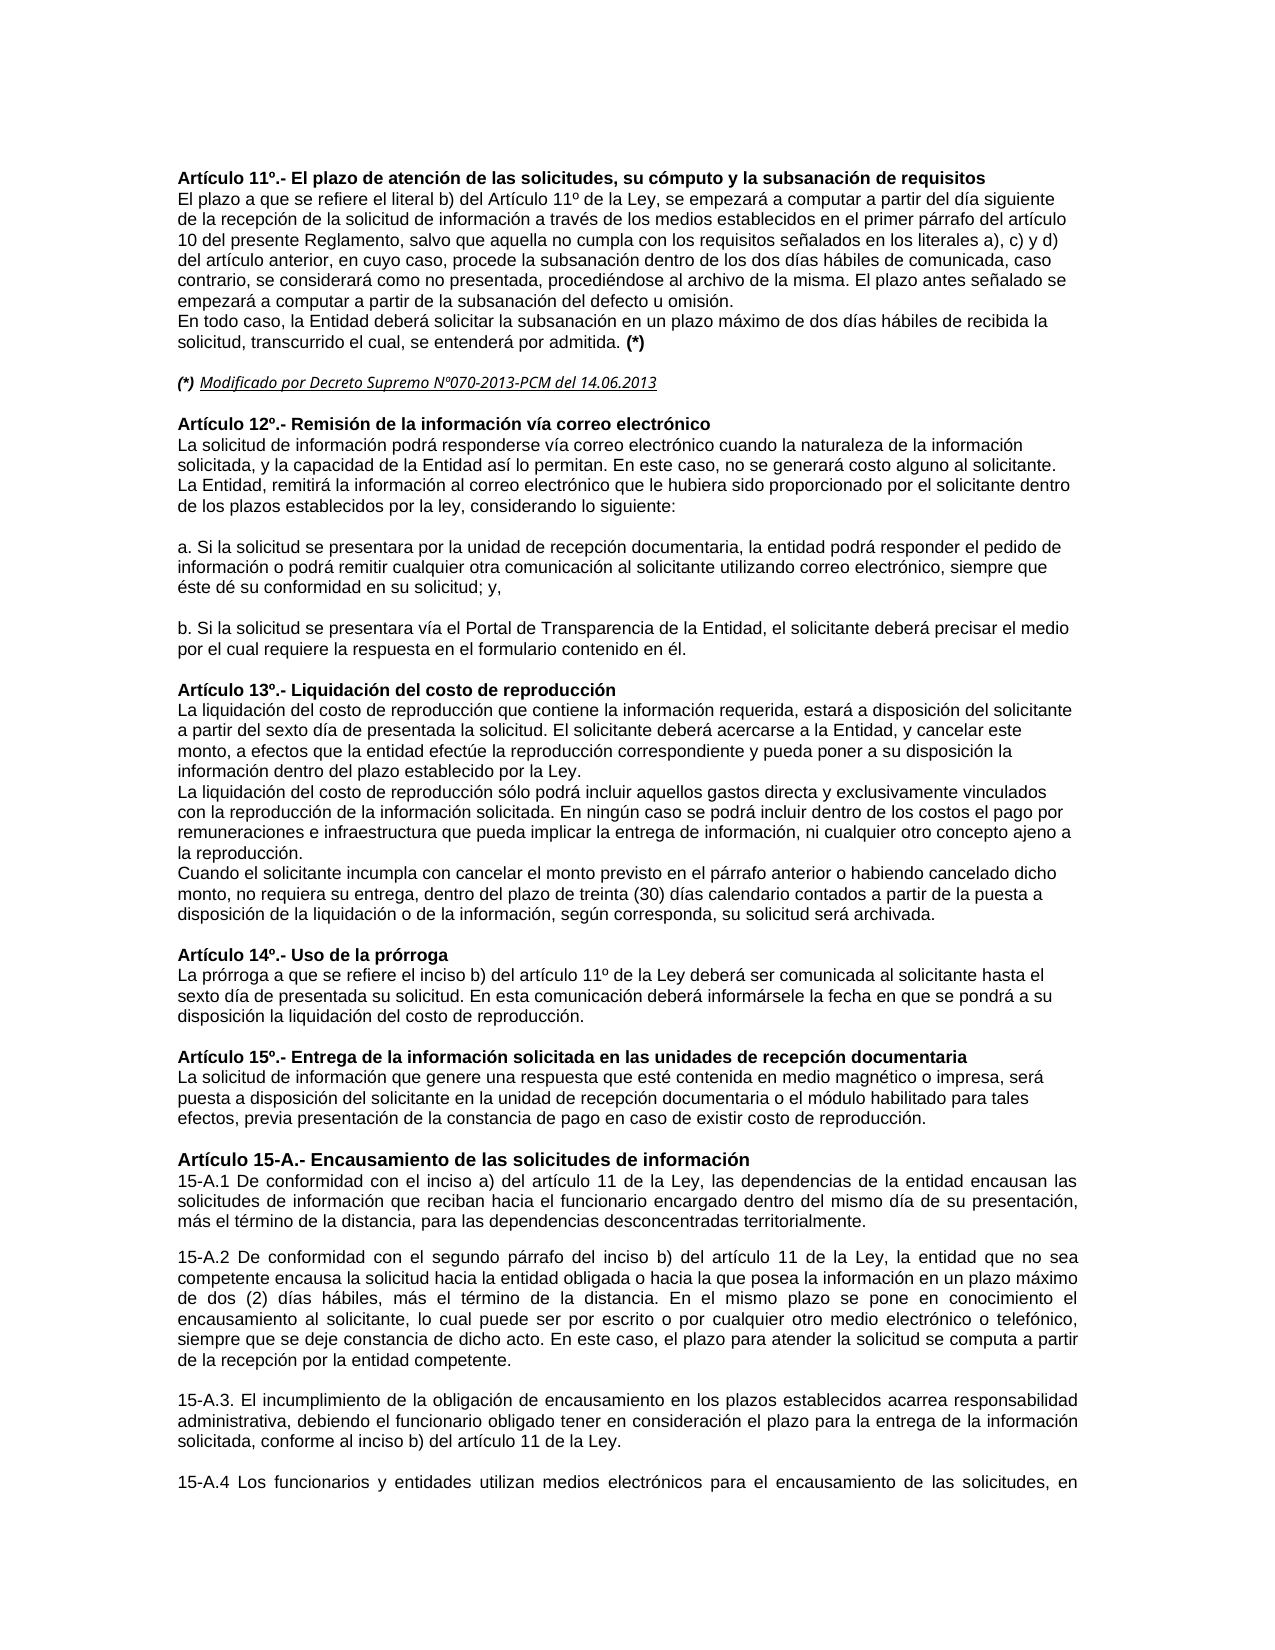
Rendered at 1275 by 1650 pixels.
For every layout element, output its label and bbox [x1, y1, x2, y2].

table_header [177, 148, 1098, 1492]
